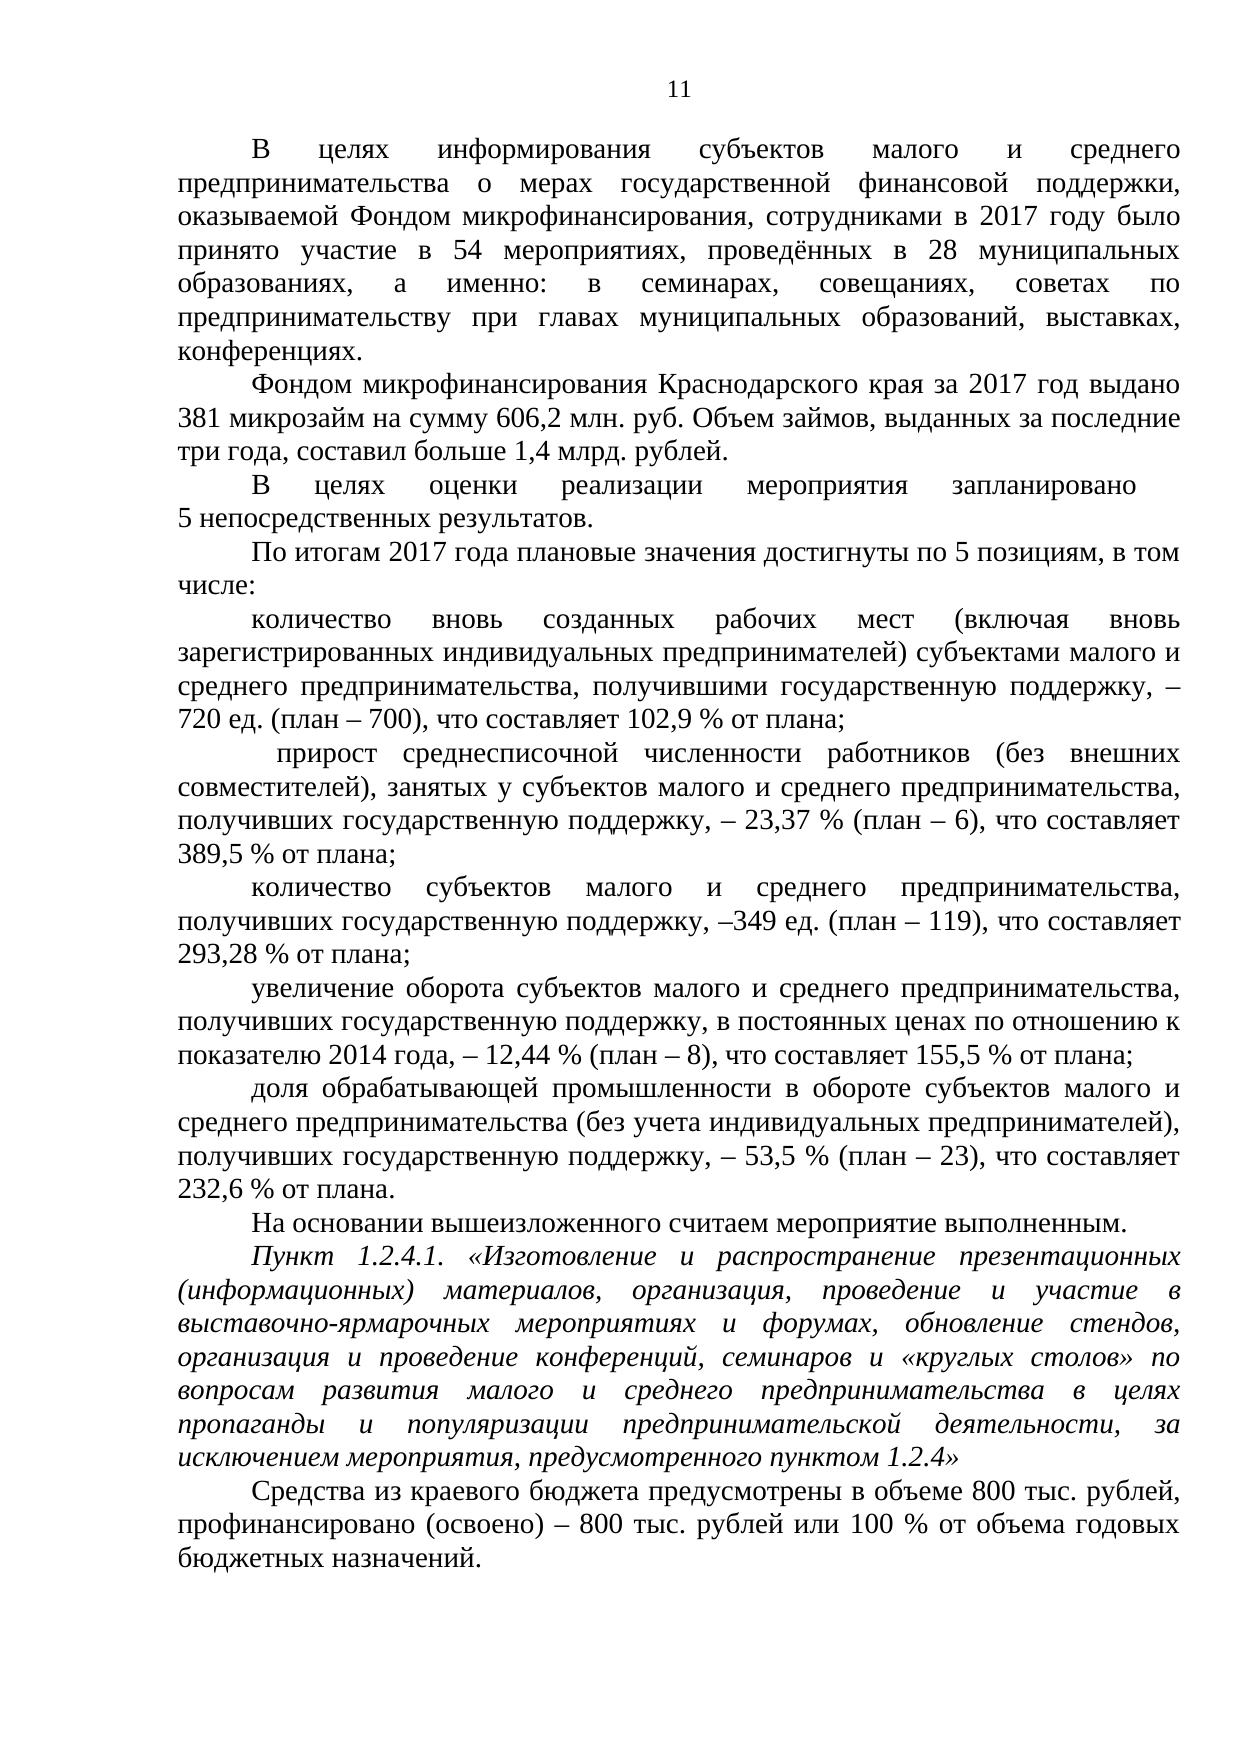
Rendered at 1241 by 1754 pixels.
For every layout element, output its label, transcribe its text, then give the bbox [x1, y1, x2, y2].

text Средства из краевого бюджета предусмотрены в объеме 800 тыс. рублей, профинансировано (освоено) – 800 тыс. рублей или 100 % от объема годовых бюджетных назначений. [177, 1473, 1181, 1574]
text Пункт 1.2.4.1. «Изготовление и распространение презентационных (информационных) материалов, организация, проведение и участие в выставочно-ярмарочных мероприятиях и форумах, обновление стендов, организация и проведение конференций, семинаров и «круглых столов» по вопросам развития малого и среднего предпринимательства в целях пропаганды и популяризации предпринимательской деятельности, за исключением мероприятия, предусмотренного пунктом 1.2.4» [177, 1238, 1181, 1473]
text количество вновь созданных рабочих мест (включая вновь зарегистрированных индивидуальных предпринимателей) субъектами малого и среднего предпринимательства, получившими государственную поддержку, – 720 ед. (план – 700), что составляет 102,9 % от плана; [177, 601, 1181, 735]
text прирост среднесписочной численности работников (без внешних совместителей), занятых у субъектов малого и среднего предпринимательства, получивших государственную поддержку, – 23,37 % (план – 6), что составляет 389,5 % от плана; [177, 735, 1181, 869]
text По итогам 2017 года плановые значения достигнуты по 5 позициям, в том числе: [177, 534, 1181, 601]
text В целях информирования субъектов малого и среднего предпринимательства о мерах государственной финансовой поддержки, оказываемой Фондом микрофинансирования, сотрудниками в 2017 году было принято участие в 54 мероприятиях, проведённых в 28 муниципальных образованиях, а именно: в семинарах, совещаниях, советах по предпринимательству при главах муниципальных образований, выставках, конференциях. [177, 131, 1181, 366]
text На основании вышеизложенного считаем мероприятие выполненным. [177, 1205, 1181, 1238]
text доля обрабатывающей промышленности в обороте субъектов малого и среднего предпринимательства (без учета индивидуальных предпринимателей), получивших государственную поддержку, – 53,5 % (план – 23), что составляет 232,6 % от плана. [177, 1071, 1181, 1205]
text В целях оценки реализации мероприятия запланировано 5 непосредственных результатов. [177, 467, 1181, 534]
text количество субъектов малого и среднего предпринимательства, получивших государственную поддержку, –349 ед. (план – 119), что составляет 293,28 % от плана; [177, 869, 1181, 970]
text увеличение оборота субъектов малого и среднего предпринимательства, получивших государственную поддержку, в постоянных ценах по отношению к показателю 2014 года, – 12,44 % (план – 8), что составляет 155,5 % от плана; [177, 970, 1181, 1071]
text Фондом микрофинансирования Краснодарского края за 2017 год выдано 381 микрозайм на сумму 606,2 млн. руб. Объем займов, выданных за последние три года, составил больше 1,4 млрд. рублей. [177, 366, 1181, 467]
